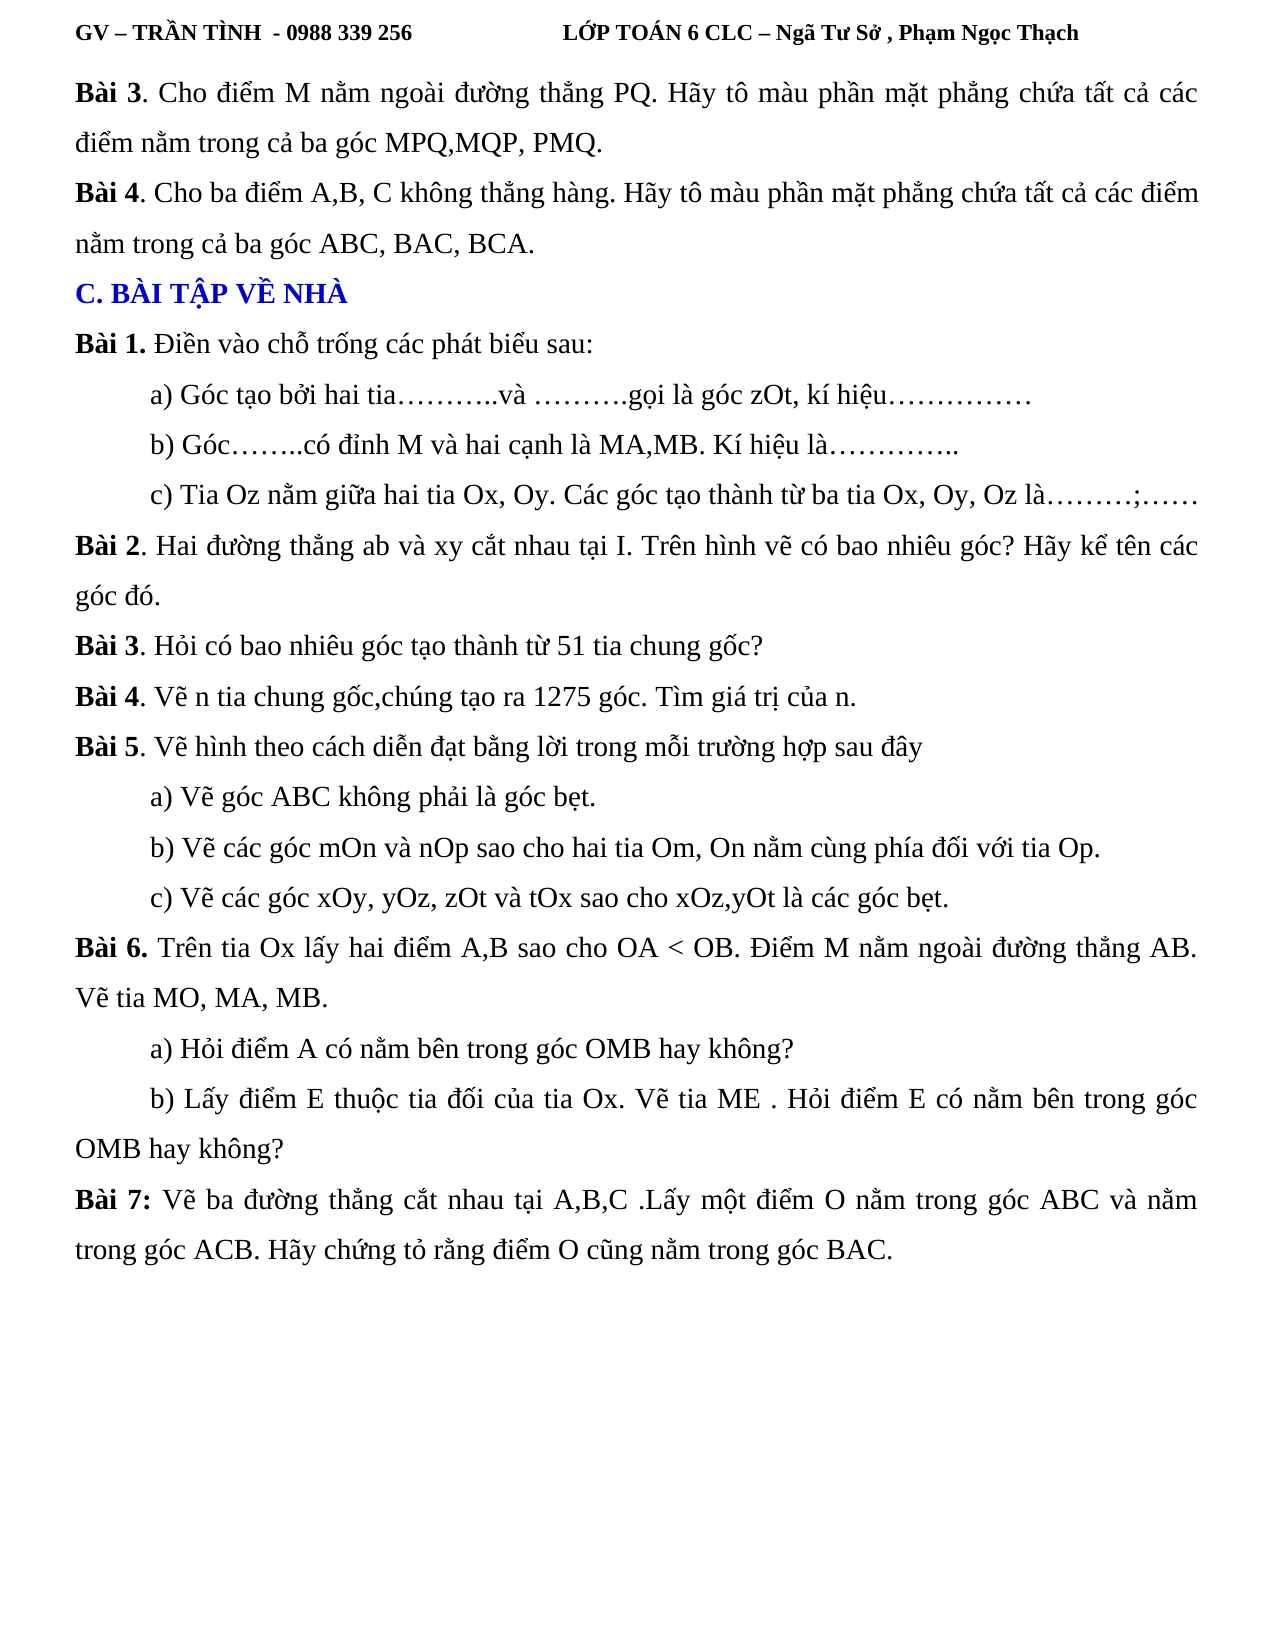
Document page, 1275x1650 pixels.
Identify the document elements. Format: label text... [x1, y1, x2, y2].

text Bài 1. Điền vào chỗ trống các phát biểu sau: [75, 327, 1200, 360]
text Bài 3. Cho điểm M nằm ngoài đường thẳng PQ. Hãy tô màu phần mặt phẳng chứa tất cả các điểm nằm trong cả ba góc MPQ,MQP, PMQ. [75, 75, 1200, 159]
text Bài 5. Vẽ hình theo cách diễn đạt bằng lời trong mỗi trường hợp sau đây [75, 729, 1200, 763]
text b) Vẽ các góc mOn và nOp sao cho hai tia Om, On nằm cùng phía đối với tia Op. [112, 830, 1200, 863]
text Bài 6. Trên tia Ox lấy hai điểm A,B sao cho OA < OB. Điểm M nằm ngoài đường thẳng AB. Vẽ tia MO, MA, MB. [75, 930, 1200, 1014]
list c) Vẽ các góc xOy, yOz, zOt và tOx sao cho xOz,yOt là các góc bẹt. [150, 880, 1200, 913]
text Bài 3. Hỏi có bao nhiêu góc tạo thành từ 51 tia chung gốc? [75, 628, 1200, 662]
list a) Hỏi điểm A có nằm bên trong góc OMB hay không? [150, 1031, 1200, 1064]
text a) Góc tạo bởi hai tia………..và ……….gọi là góc zOt, kí hiệu…………… [75, 377, 1200, 410]
text Bài 7: Vẽ ba đường thẳng cắt nhau tại A,B,C .Lấy một điểm O nằm trong góc ABC và nằm trong góc ACB. Hãy chứng tỏ rằng điểm O cũng nằm trong góc BAC. [75, 1182, 1200, 1266]
text C. BÀI TẬP VỀ NHÀ [75, 276, 1200, 310]
list a) Vẽ góc ABC không phải là góc bẹt. [150, 779, 1200, 813]
text c) Tia Oz nằm giữa hai tia Ox, Oy. Các góc tạo thành từ ba tia Ox, Oy, Oz là………;…… [75, 477, 1200, 511]
list b) Góc……..có đỉnh M và hai cạnh là MA,MB. Kí hiệu là………….. [150, 427, 1200, 461]
text Bài 4. Vẽ n tia chung gốc,chúng tạo ra 1275 góc. Tìm giá trị của n. [75, 679, 1200, 712]
text b) Lấy điểm E thuộc tia đối của tia Ox. Vẽ tia ME . Hỏi điểm E có nằm bên trong góc OMB hay không? [75, 1081, 1200, 1165]
text Bài 2. Hai đường thẳng ab và xy cắt nhau tại I. Trên hình vẽ có bao nhiêu góc? Hãy kể tên các góc đó. [75, 528, 1200, 612]
text Bài 4. Cho ba điểm A,B, C không thẳng hàng. Hãy tô màu phần mặt phẳng chứa tất cả các điểm nằm trong cả ba góc ABC, BAC, BCA. [75, 176, 1200, 259]
